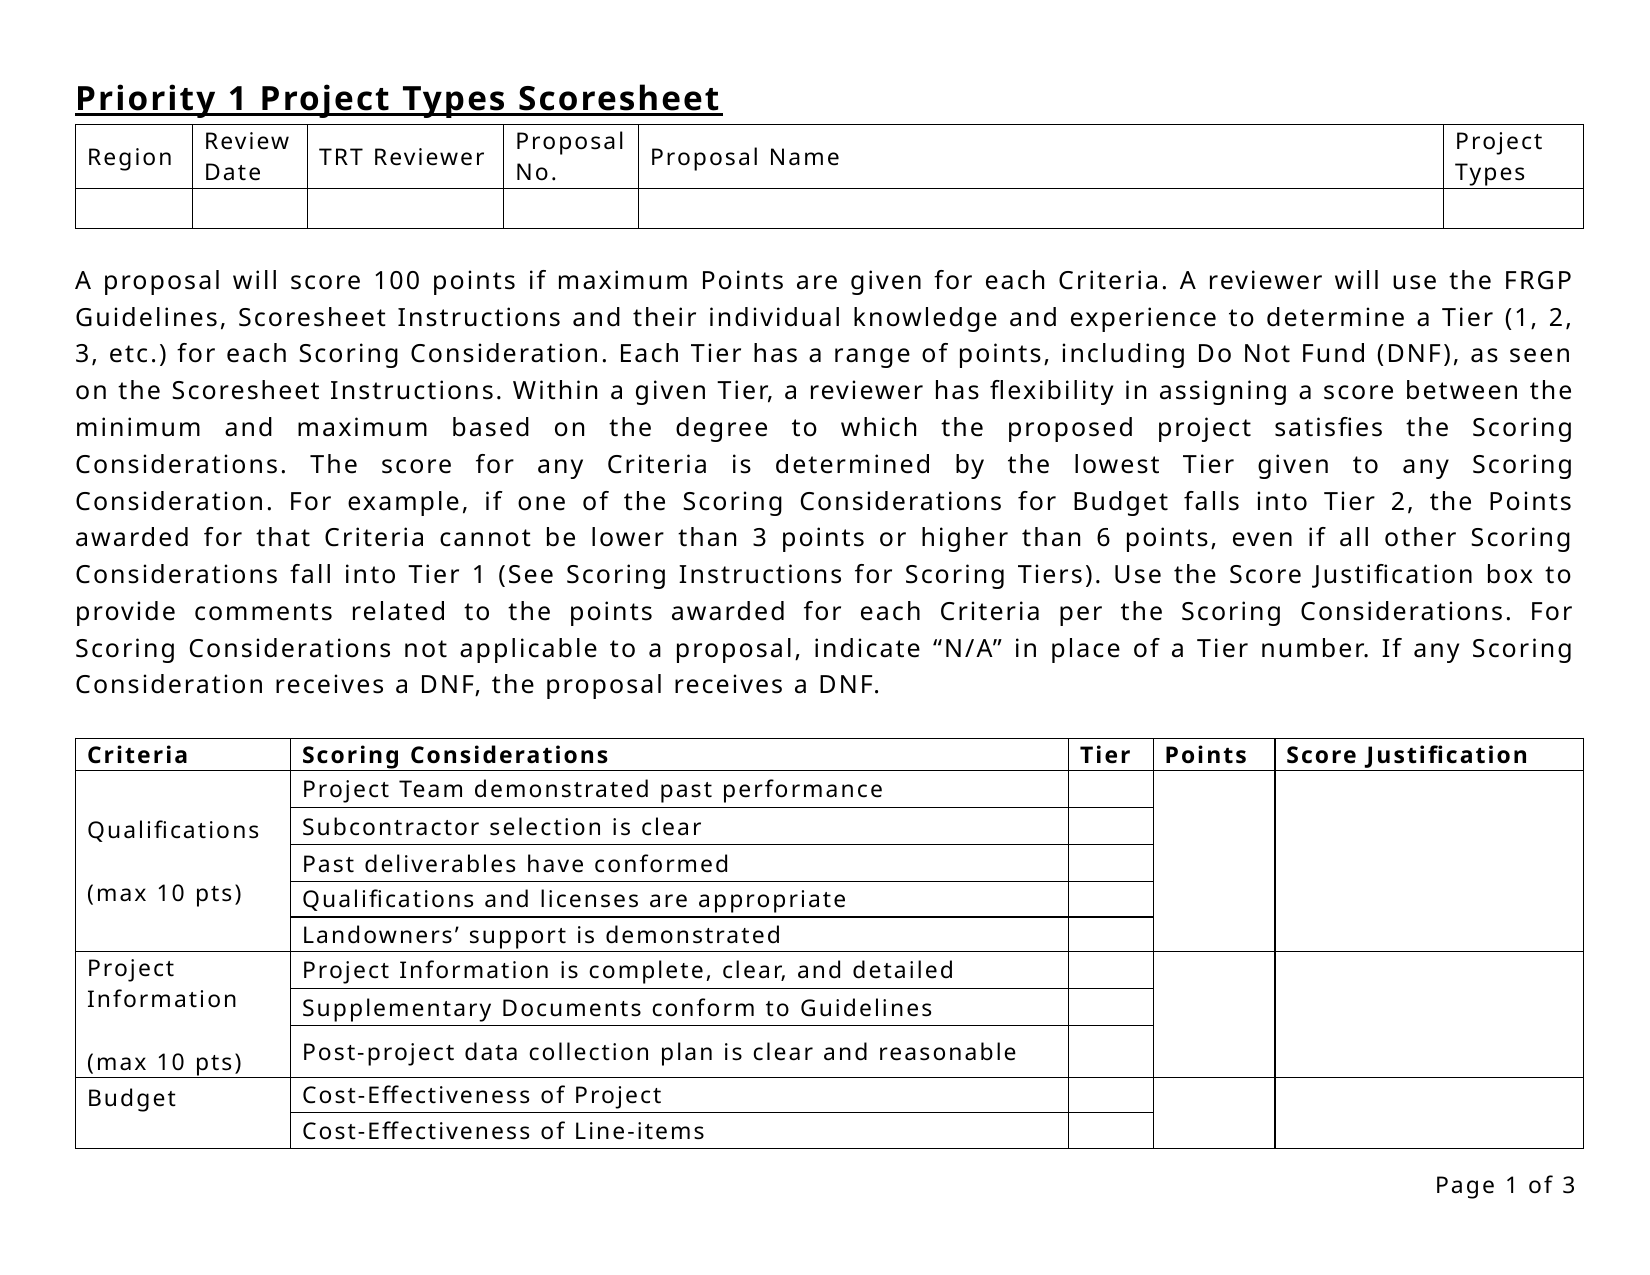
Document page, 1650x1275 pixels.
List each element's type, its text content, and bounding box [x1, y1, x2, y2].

table_cell [504, 189, 638, 228]
table_cell Project Team demonstrated past performance [291, 771, 1068, 807]
table_cell Project Information is complete, clear, and detailed [291, 952, 1068, 988]
table_cell [1154, 952, 1274, 1077]
table_cell Supplementary Documents conform to Guidelines [291, 989, 1068, 1025]
table_cell Qualifications and licenses are appropriate [291, 882, 1068, 916]
table_cell [193, 189, 307, 228]
table_cell Post-project data collection plan is clear and reasonable [291, 1026, 1068, 1077]
table_cell [1069, 882, 1153, 916]
table_header Project Types [1444, 125, 1583, 187]
table_cell Landowners’ support is demonstrated [291, 918, 1068, 951]
table_cell [1154, 771, 1274, 951]
table_cell Project Information (max 10 pts) [76, 952, 290, 1077]
table_cell [1276, 952, 1583, 1077]
table_cell [1069, 989, 1153, 1025]
table_header Scoring Considerations [291, 739, 1068, 770]
table_header Points [1154, 739, 1274, 770]
table_cell Past deliverables have conformed [291, 845, 1068, 881]
table_header Criteria [76, 739, 290, 770]
subtitle Priority 1 Project Types Scoresheet [75, 75, 1575, 120]
table_cell [308, 189, 503, 228]
table_cell [1069, 952, 1153, 988]
table_cell [1069, 1078, 1153, 1112]
table_header TRT Reviewer [308, 125, 503, 187]
table_cell [1069, 845, 1153, 881]
table_cell Budget (max 10 pts) [76, 1078, 290, 1148]
table_cell [1069, 918, 1153, 951]
table_header Review Date [193, 125, 307, 187]
table_cell [1069, 1113, 1153, 1148]
table_cell [1069, 808, 1153, 844]
table_cell [1069, 1026, 1153, 1077]
text A proposal will score 100 points if maximum Points are given for each Criteria. A reviewer will use the FRGP Guidelines, Scoresheet Instructions and their individual knowledge and experience to determine a Tier (1, 2, 3, etc.) for each Scoring Consideration. Each Tier has a range of points, including Do Not Fund (DNF), as seen on the Scoresheet Instructions. Within a given Tier, a reviewer has flexibility in assigning a score between the minimum and maximum based on the degree to which the proposed project satisfies the Scoring Considerations. The score for any Criteria is determined by the lowest Tier given to any Scoring Consideration. For example, if one of the Scoring Considerations for Budget falls into Tier 2, the Points awarded for that Criteria cannot be lower than 3 points or higher than 6 points, even if all other Scoring Considerations fall into Tier 1 (See Scoring Instructions for Scoring Tiers). Use the Score Justification box to provide comments related to the points awarded for each Criteria per the Scoring Considerations. For Scoring Considerations not applicable to a proposal, indicate “N/A” in place of a Tier number. If any Scoring Consideration receives a DNF, the proposal receives a DNF. [75, 262, 1575, 701]
table_cell Cost-Effectiveness of Line-items [291, 1113, 1068, 1148]
table_cell [1444, 189, 1583, 228]
table_header Region [76, 125, 192, 187]
table_header Tier [1069, 739, 1153, 770]
table_cell [1276, 771, 1583, 951]
table_header Score Justification [1276, 739, 1583, 770]
table_cell Cost-Effectiveness of Project [291, 1078, 1068, 1112]
table_cell [1154, 1078, 1274, 1148]
table_cell [1069, 771, 1153, 807]
table_header Proposal No. [504, 125, 638, 187]
table_cell Qualifications (max 10 pts) [76, 771, 290, 951]
table_header Proposal Name [639, 125, 1443, 187]
table_cell [639, 189, 1443, 228]
table_cell [76, 189, 192, 228]
table_cell [1276, 1078, 1583, 1148]
table_cell Subcontractor selection is clear [291, 808, 1068, 844]
